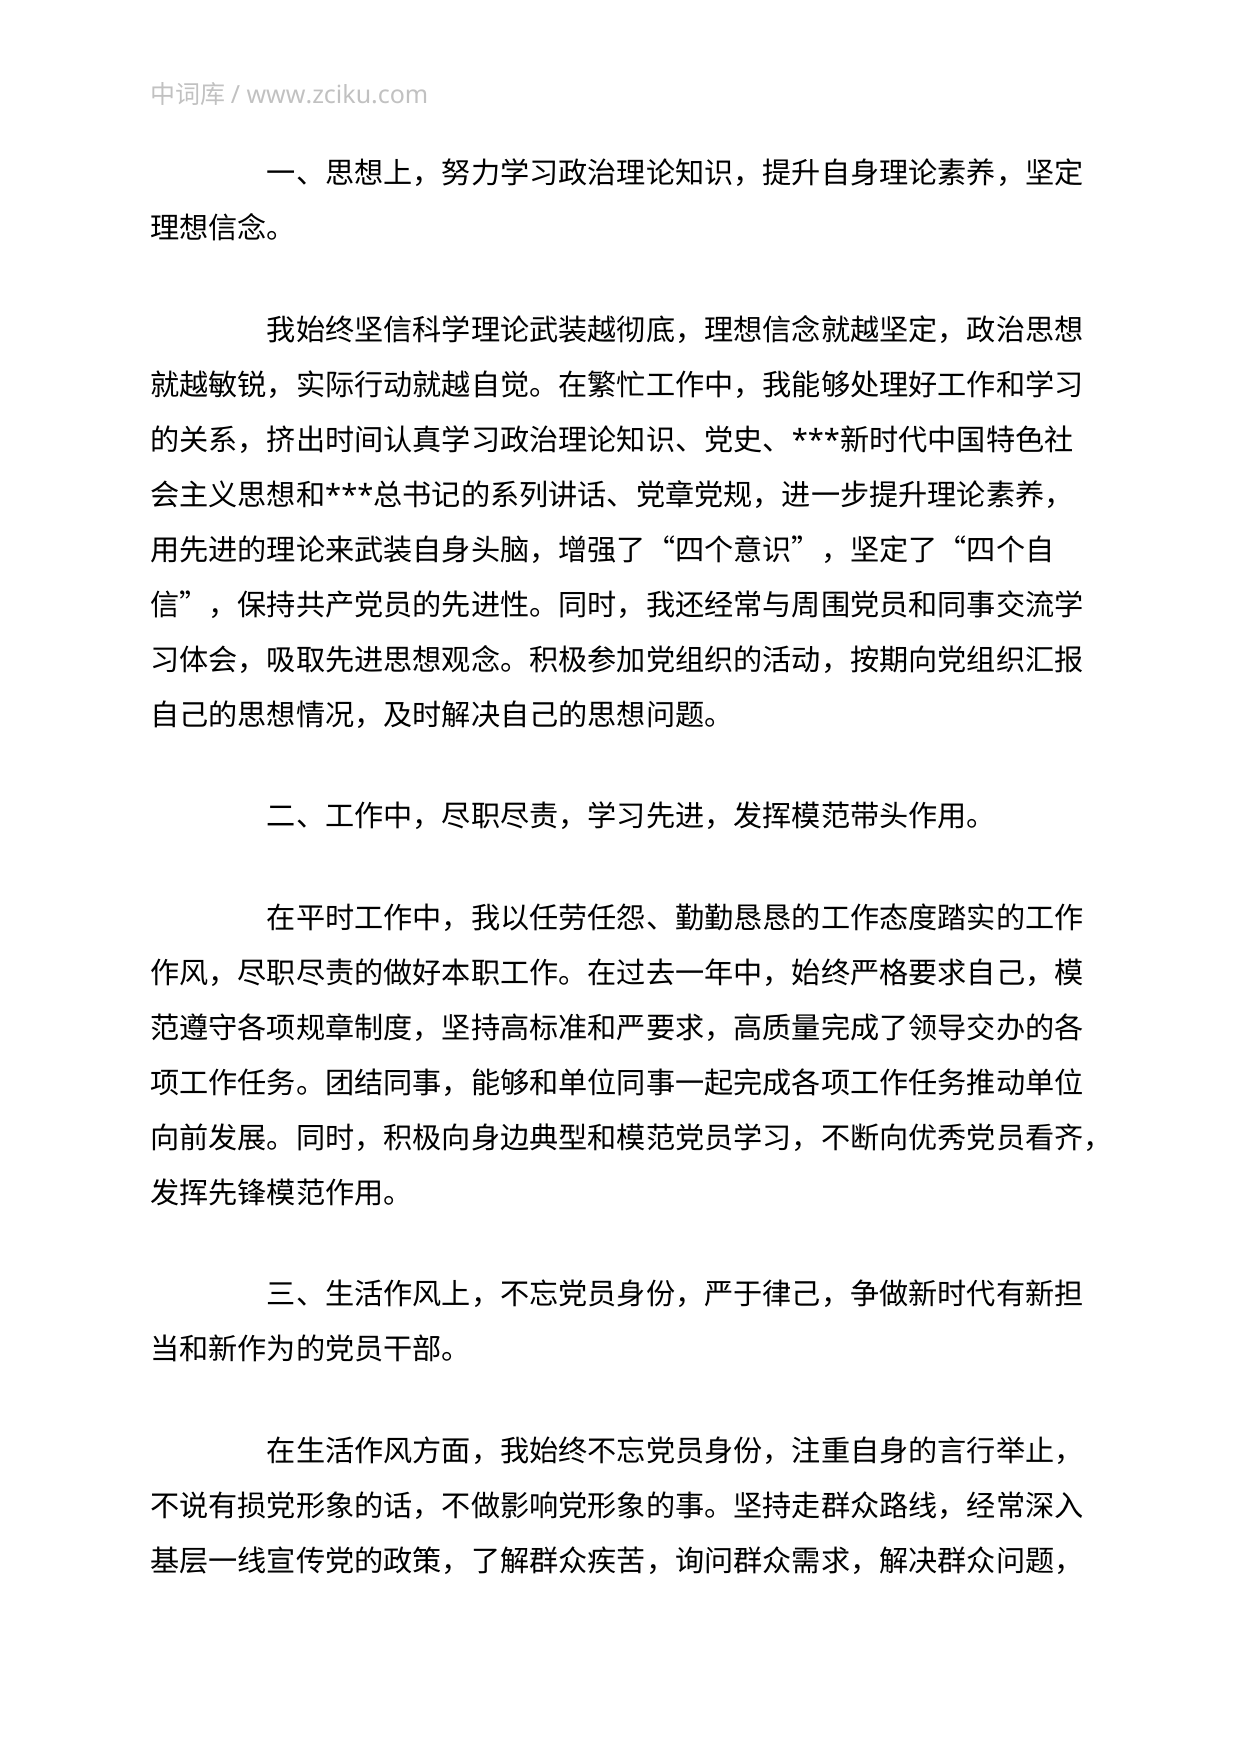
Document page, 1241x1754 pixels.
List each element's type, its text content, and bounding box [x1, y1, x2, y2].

text 二、工作中，尽职尽责，学习先进，发挥模范带头作用。 [150, 793, 1090, 835]
text 在平时工作中，我以任劳任怨、勤勤恳恳的工作态度踏实的工作作风，尽职尽责的做好本职工作。在过去一年中，始终严格要求自己，模范遵守各项规章制度，坚持高标准和严要求，高质量完成了领导交办的各项工作任务。团结同事，能够和单位同事一起完成各项工作任务推动单位向前发展。同时，积极向身边典型和模范党员学习，不断向优秀党员看齐，发挥先锋模范作用。 [150, 895, 1090, 1211]
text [150, 1428, 1090, 1580]
text 我始终坚信科学理论武装越彻底，理想信念就越坚定，政治思想就越敏锐，实际行动就越自觉。在繁忙工作中，我能够处理好工作和学习的关系，挤出时间认真学习政治理论知识、党史、***新时代中国特色社会主义思想和***总书记的系列讲话、党章党规，进一步提升理论素养，用先进的理论来武装自身头脑，增强了“四个意识”，坚定了“四个自信”，保持共产党员的先进性。同时，我还经常与周围党员和同事交流学习体会，吸取先进思想观念。积极参加党组织的活动，按期向党组织汇报自己的思想情况，及时解决自己的思想问题。 [150, 307, 1090, 733]
text 一、思想上，努力学习政治理论知识，提升自身理论素养，坚定理想信念。 [150, 150, 1090, 247]
text 三、生活作风上，不忘党员身份，严于律己，争做新时代有新担当和新作为的党员干部。 [150, 1271, 1090, 1368]
